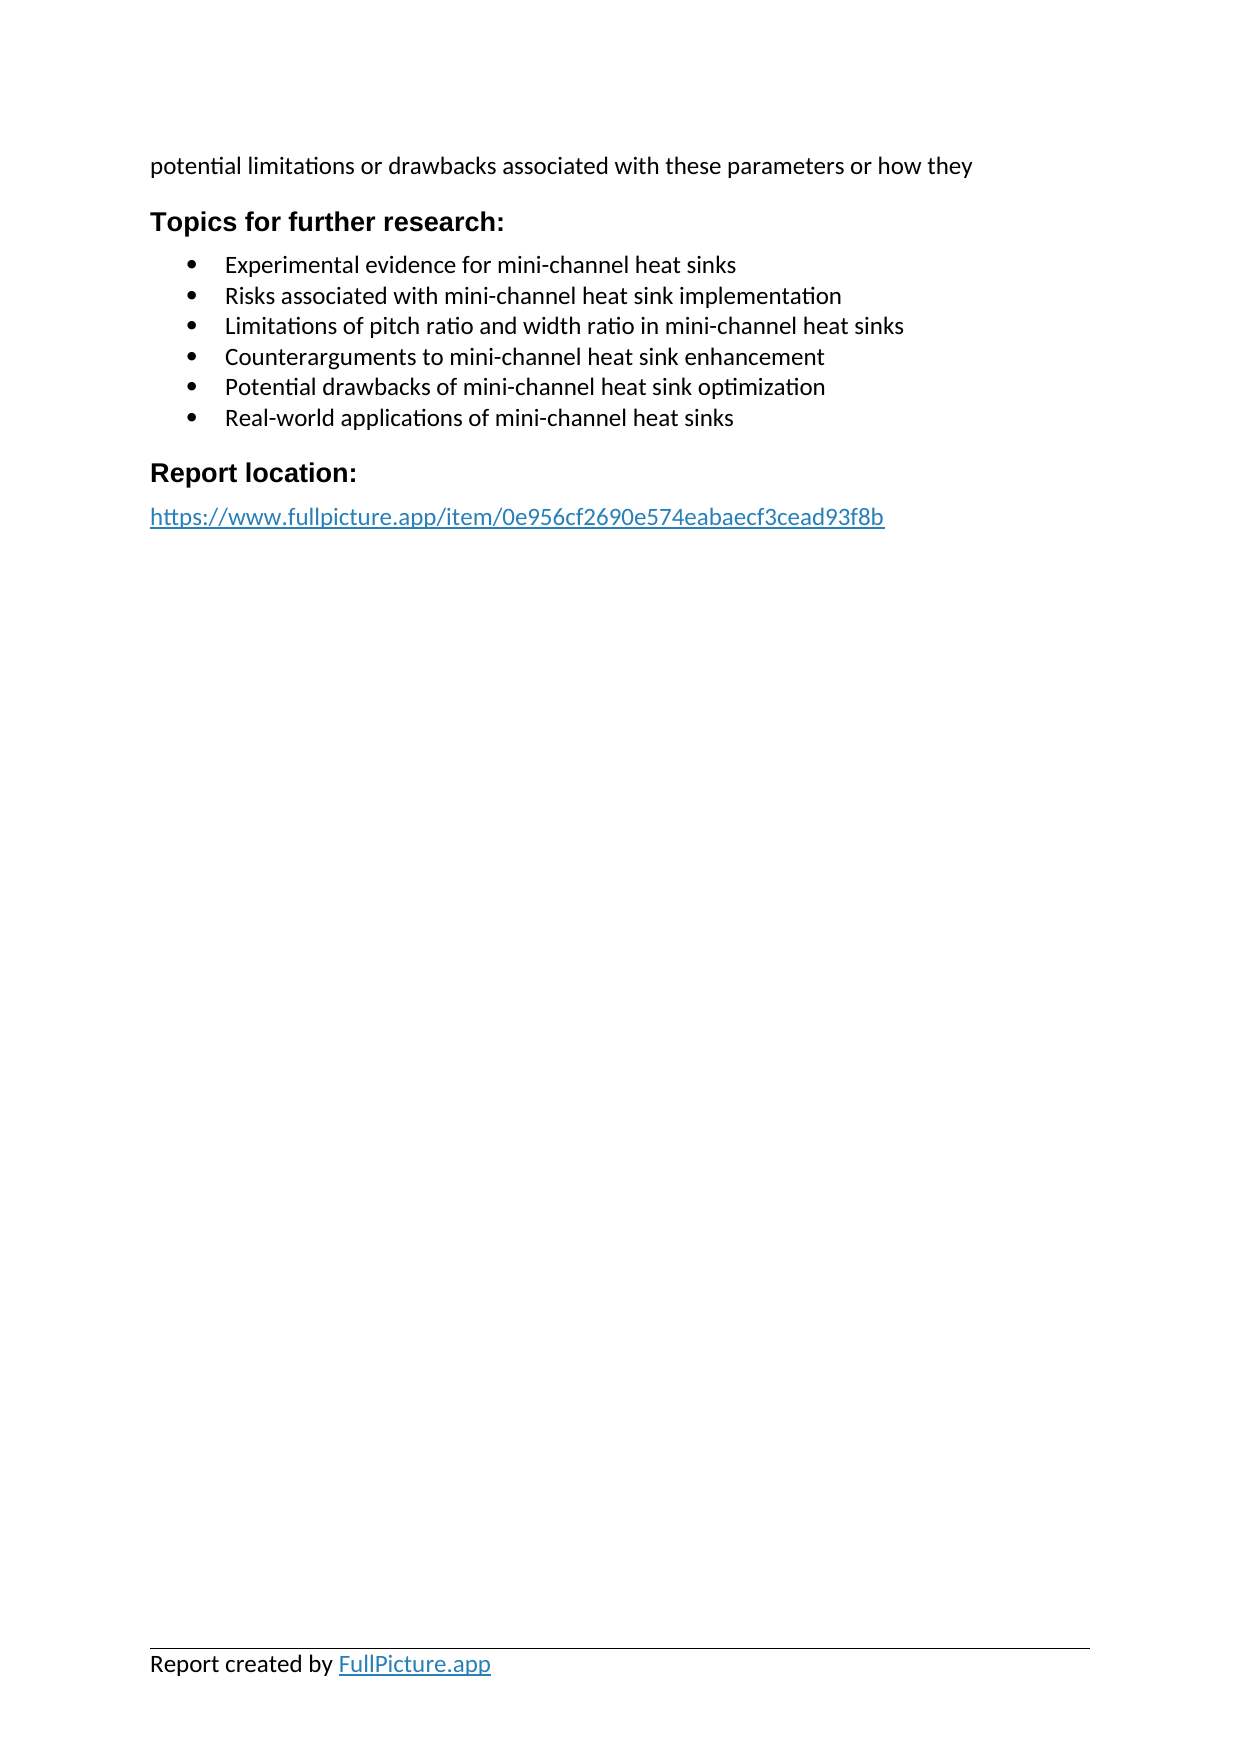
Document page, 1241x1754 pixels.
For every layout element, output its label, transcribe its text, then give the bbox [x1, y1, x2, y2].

list Risks associated with mini-channel heat sink implementation [187, 280, 1090, 310]
list Experimental evidence for mini-channel heat sinks [187, 249, 1090, 280]
list Potential drawbacks of mini-channel heat sink optimization [187, 371, 1090, 402]
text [150, 150, 1090, 181]
list Limitations of pitch ratio and width ratio in mini-channel heat sinks [187, 310, 1090, 341]
subtitle Topics for further research: [150, 206, 1090, 237]
text https://www.fullpicture.app/item/0e956cf2690e574eabaecf3cead93f8b [150, 501, 1090, 532]
list Counterarguments to mini-channel heat sink enhancement [187, 341, 1090, 371]
list Real-world applications of mini-channel heat sinks [187, 402, 1090, 432]
subtitle Report location: [150, 457, 1090, 489]
